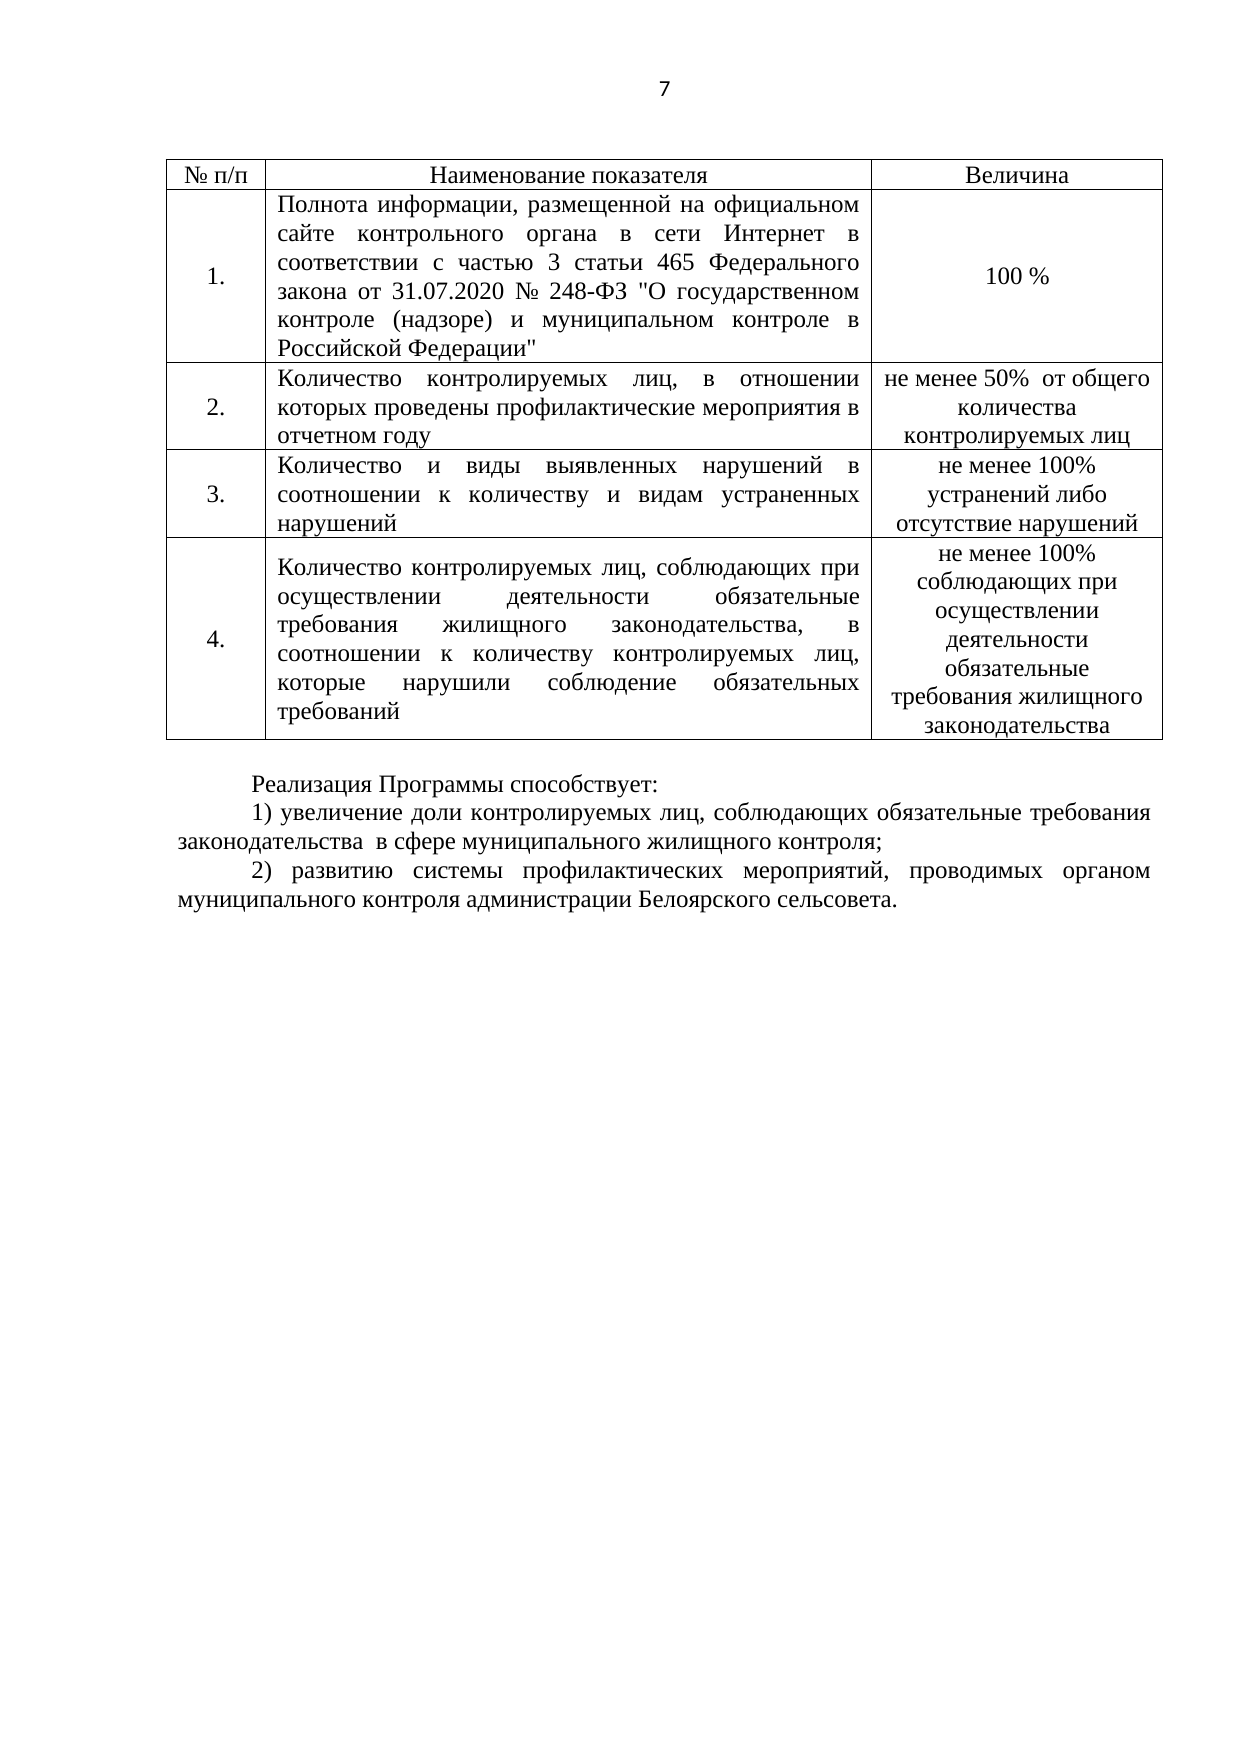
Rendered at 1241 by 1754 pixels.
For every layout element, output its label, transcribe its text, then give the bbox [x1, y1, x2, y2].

table_cell 3. [167, 450, 265, 537]
table_cell Количество и виды выявленных нарушений в соотношении к количеству и видам устраненных нарушений [266, 450, 871, 537]
table_cell Количество контролируемых лиц, соблюдающих при осуществлении деятельности обязательные требования жилищного законодательства, в соотношении к количеству контролируемых лиц, которые нарушили соблюдение обязательных требований [266, 538, 871, 739]
table_cell Количество контролируемых лиц, в отношении которых проведены профилактические мероприятия в отчетном году [266, 363, 871, 449]
table_header Величина [872, 160, 1162, 188]
table_cell 100 % [872, 190, 1162, 362]
table_cell не менее 100% устранений либо отсутствие нарушений [872, 450, 1162, 537]
text 2) развитию системы профилактических мероприятий, проводимых органом муниципального контроля администрации Белоярского сельсовета. [177, 855, 1152, 912]
text 1) увеличение доли контролируемых лиц, соблюдающих обязательные требования законодательства в сфере муниципального жилищного контроля; [177, 797, 1152, 855]
table_cell 4. [167, 538, 265, 739]
table_header Наименование показателя [266, 160, 871, 188]
table_cell Полнота информации, размещенной на официальном сайте контрольного органа в сети Интернет в соответствии с частью 3 статьи 465 Федерального закона от 31.07.2020 № 248-ФЗ "О государственном контроле (надзоре) и муниципальном контроле в Российской Федерации" [266, 190, 871, 362]
table_header № п/п [167, 160, 265, 188]
table_cell не менее 100% соблюдающих при осуществлении деятельности обязательные требования жилищного законодательства [872, 538, 1162, 739]
table_cell 2. [167, 363, 265, 449]
text Реализация Программы способствует: [177, 769, 1152, 797]
table_cell 1. [167, 190, 265, 362]
table_cell не менее 50% от общего количества контролируемых лиц [872, 363, 1162, 449]
